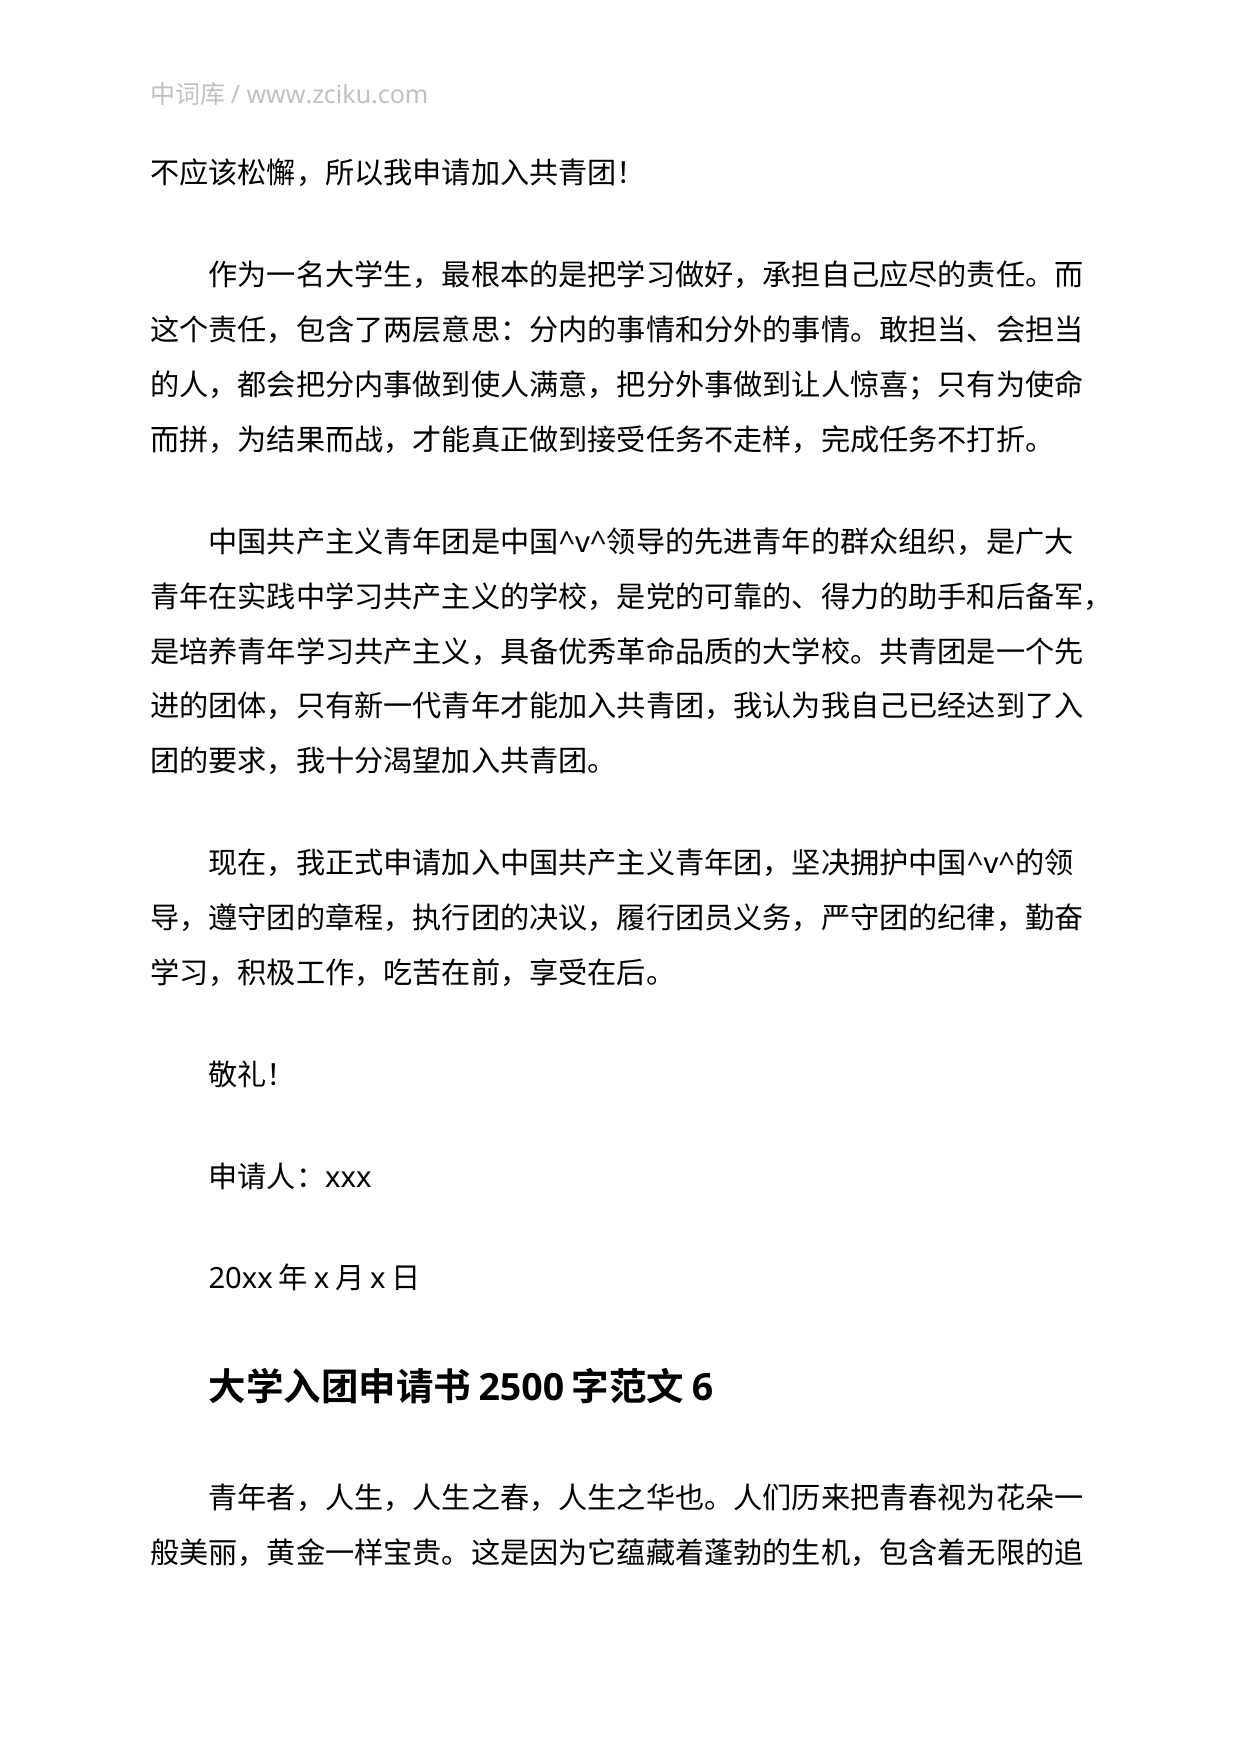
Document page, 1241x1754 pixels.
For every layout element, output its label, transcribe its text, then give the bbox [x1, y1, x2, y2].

text 作为一名大学生，最根本的是把学习做好，承担自己应尽的责任。而这个责任，包含了两层意思：分内的事情和分外的事情。敢担当、会担当的人，都会把分内事做到使人满意，把分外事做到让人惊喜；只有为使命而拼，为结果而战，才能真正做到接受任务不走样，完成任务不打折。 [150, 252, 1090, 459]
text 申请人：xxx [150, 1153, 1090, 1196]
text 中国共产主义青年团是中国^v^领导的先进青年的群众组织，是广大青年在实践中学习共产主义的学校，是党的可靠的、得力的助手和后备军，是培养青年学习共产主义，具备优秀革命品质的大学校。共青团是一个先进的团体，只有新一代青年才能加入共青团，我认为我自己已经达到了入团的要求，我十分渴望加入共青团。 [150, 518, 1090, 780]
text 敬礼！ [150, 1051, 1090, 1094]
text 现在，我正式申请加入中国共产主义青年团，坚决拥护中国^v^的领导，遵守团的章程，执行团的决议，履行团员义务，严守团的纪律，勤奋学习，积极工作，吃苦在前，享受在后。 [150, 840, 1090, 992]
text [150, 150, 1090, 192]
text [150, 1475, 1090, 1572]
text 20xx年x月x日 [150, 1255, 1090, 1297]
text 大学入团申请书2500字范文6 [150, 1357, 1090, 1412]
